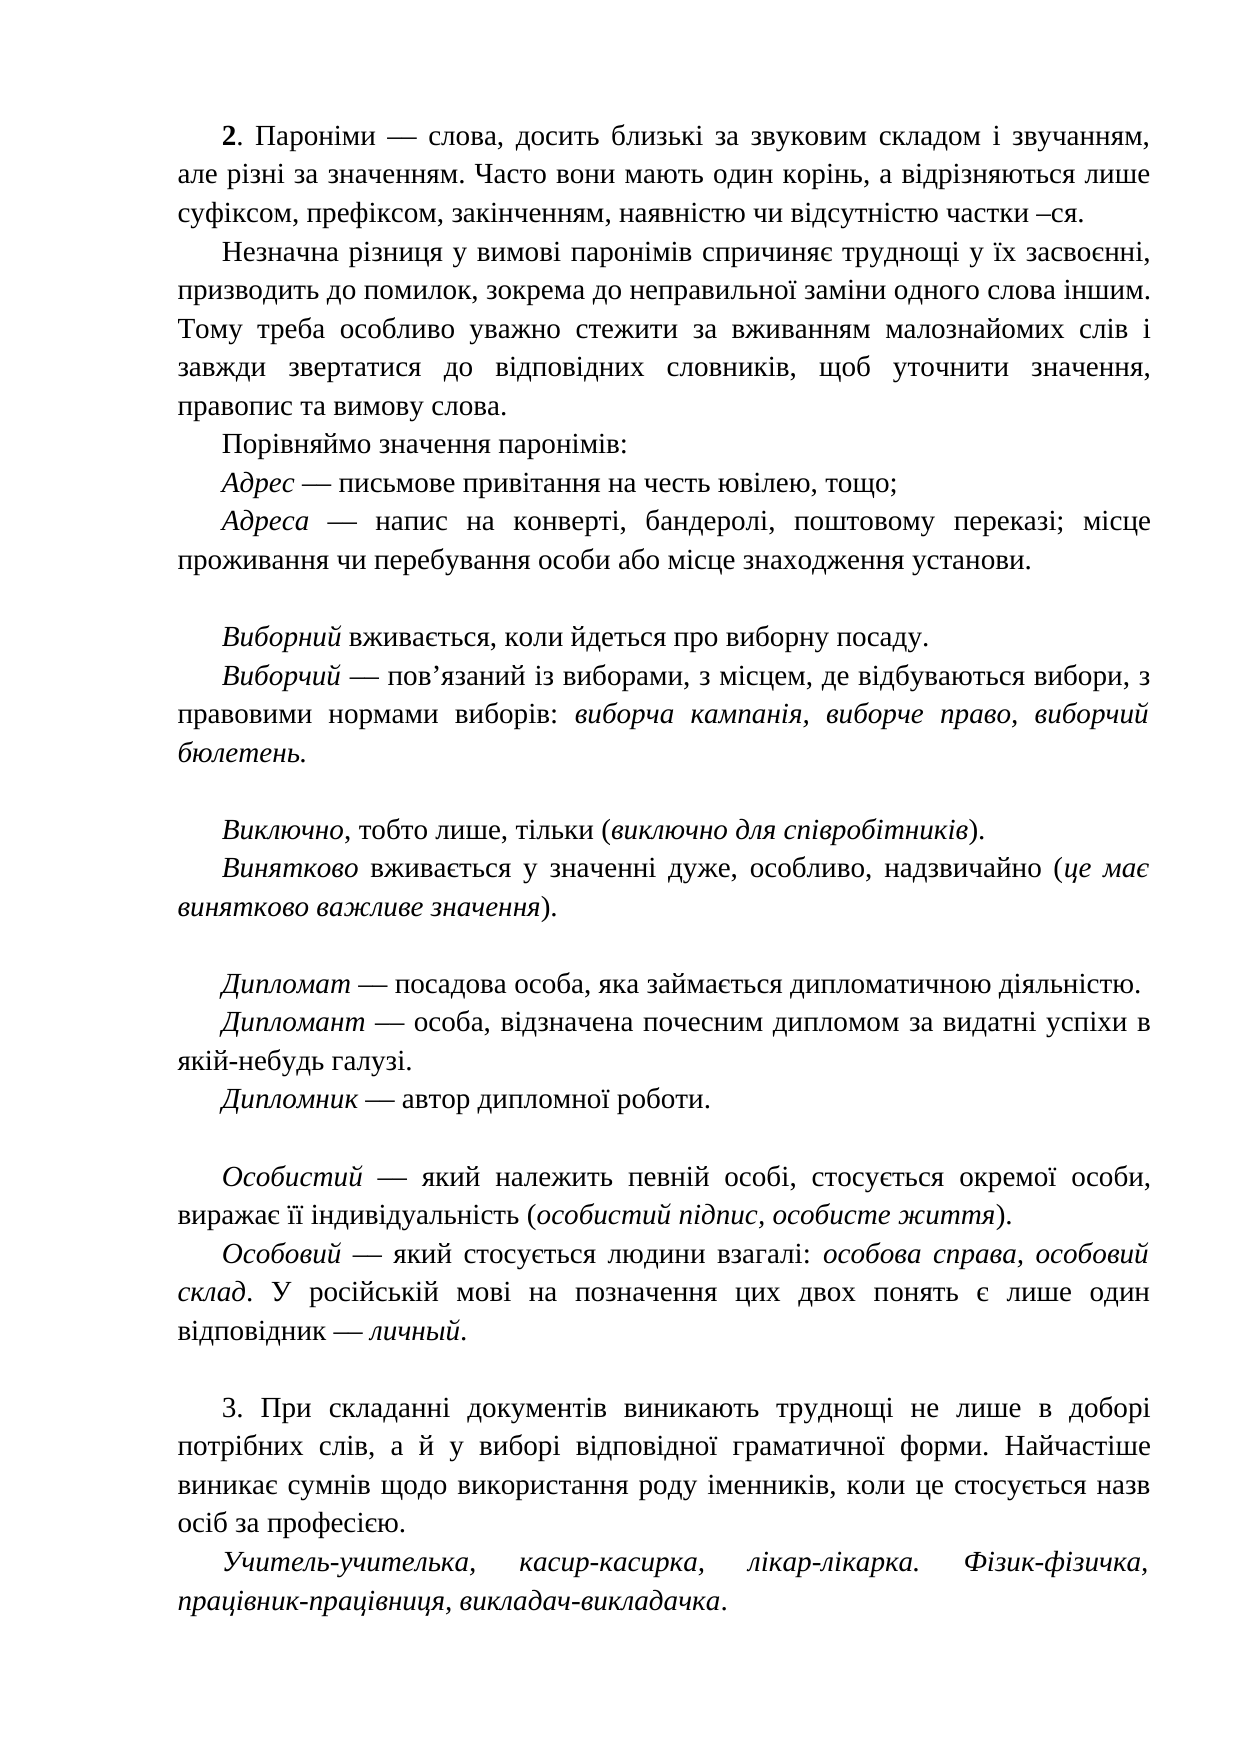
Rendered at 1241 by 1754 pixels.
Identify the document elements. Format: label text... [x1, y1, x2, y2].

text Винятково вживається у значенні дуже, особливо, надзвичайно (це має винятково важливе значення). [177, 850, 1152, 922]
text Дипломант –– особа, відзначена почесним дипломом за видатні успіхи в якій-небудь галузі. [177, 1004, 1152, 1077]
text Адреса –– напис на конверті, бандеролі, поштовому переказі; місце проживання чи перебування особи або місце знаходження установи. [177, 503, 1152, 576]
text Особовий –– який стосується людини взагалі: особова справа, особовий склад. У російській мові на позначення цих двох понять є лише один відповідник –– личный. [177, 1236, 1152, 1346]
text 2. Пароніми –– слова, досить близькі за звуковим складом і звучанням, але різні за значенням. Часто вони мають один корінь, а відрізняються лише суфіксом, префіксом, закінченням, наявністю чи відсутністю частки –ся. [177, 118, 1152, 229]
text Виборчий –– пов’язаний із виборами, з місцем, де відбуваються вибори, з правовими нормами виборів: виборча кампанія, виборче право, виборчий бюлетень. [177, 658, 1152, 768]
text Виключно, тобто лише, тільки (виключно для співробітників). [177, 812, 1152, 845]
text Дипломат –– посадова особа, яка займається дипломатичною діяльністю. [177, 966, 1152, 999]
text Порівняймо значення паронімів: [177, 426, 1152, 460]
text Дипломник –– автор дипломної роботи. [177, 1082, 1152, 1115]
text 3. При складанні документів виникають труднощі не лише в доборі потрібних слів, а й у виборі відповідної граматичної форми. Найчастіше виникає сумнів щодо використання роду іменників, коли це стосується назв осіб за професією. [177, 1390, 1152, 1539]
text Особистий –– який належить певній особі, стосується окремої особи, виражає її індивідуальність (особистий підпис, особисте життя). [177, 1159, 1152, 1231]
text Учитель-учителька, касир-касирка, лікар-лікарка. Фізик-фізичка, працівник-працівниця, викладач-викладачка. [177, 1544, 1152, 1616]
text Виборний вживається, коли йдеться про виборну посаду. [177, 619, 1152, 653]
text Незначна різниця у вимові паронімів спричиняє труднощі у їх засвоєнні, призводить до помилок, зокрема до неправильної заміни одного слова іншим. Тому треба особливо уважно стежити за вживанням малознайомих слів і завжди звертатися до відповідних словників, щоб уточнити значення, правопис та вимову слова. [177, 234, 1152, 421]
text Адрес –– письмове привітання на честь ювілею, тощо; [177, 465, 1152, 498]
